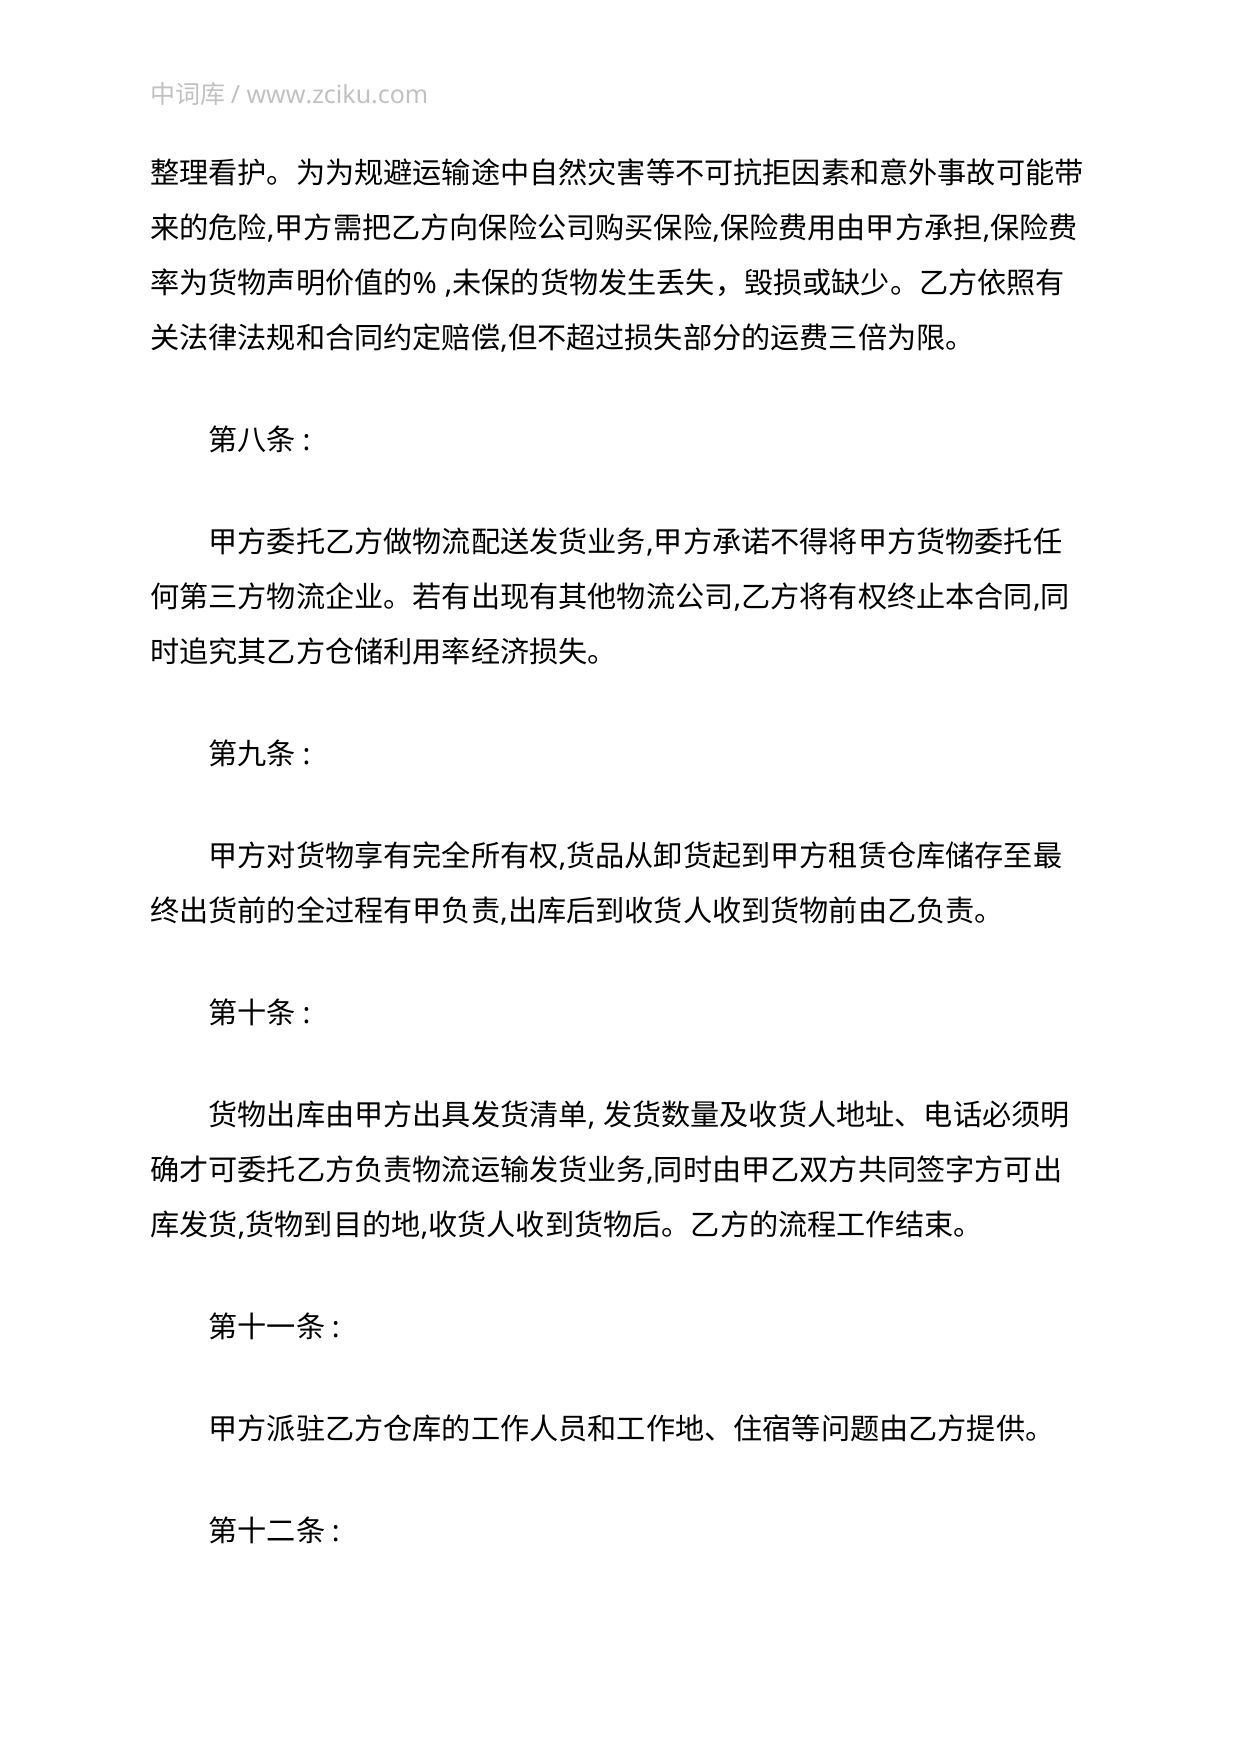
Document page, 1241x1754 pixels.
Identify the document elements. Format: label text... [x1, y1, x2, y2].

text 甲方派驻乙方仓库的工作人员和工作地、住宿等问题由乙方提供。 [150, 1406, 1090, 1448]
text 第十条 : [150, 989, 1090, 1032]
text 甲方委托乙方做物流配送发货业务,甲方承诺不得将甲方货物委托任何第三方物流企业。若有出现有其他物流公司,乙方将有权终止本合同,同时追究其乙方仓储利用率经济损失。 [150, 519, 1090, 671]
text 货物出库由甲方出具发货清单, 发货数量及收货人地址、电话必须明确才可委托乙方负责物流运输发货业务,同时由甲乙双方共同签字方可出库发货,货物到目的地,收货人收到货物后。乙方的流程工作结束。 [150, 1092, 1090, 1244]
text 第八条 : [150, 417, 1090, 459]
text 第九条 : [150, 731, 1090, 773]
text 甲方对货物享有完全所有权,货品从卸货起到甲方租赁仓库储存至最终出货前的全过程有甲负责,出库后到收货人收到货物前由乙负责。 [150, 833, 1090, 930]
text 第十一条 : [150, 1303, 1090, 1346]
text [150, 150, 1090, 357]
text 第十二条 : [150, 1507, 1090, 1550]
